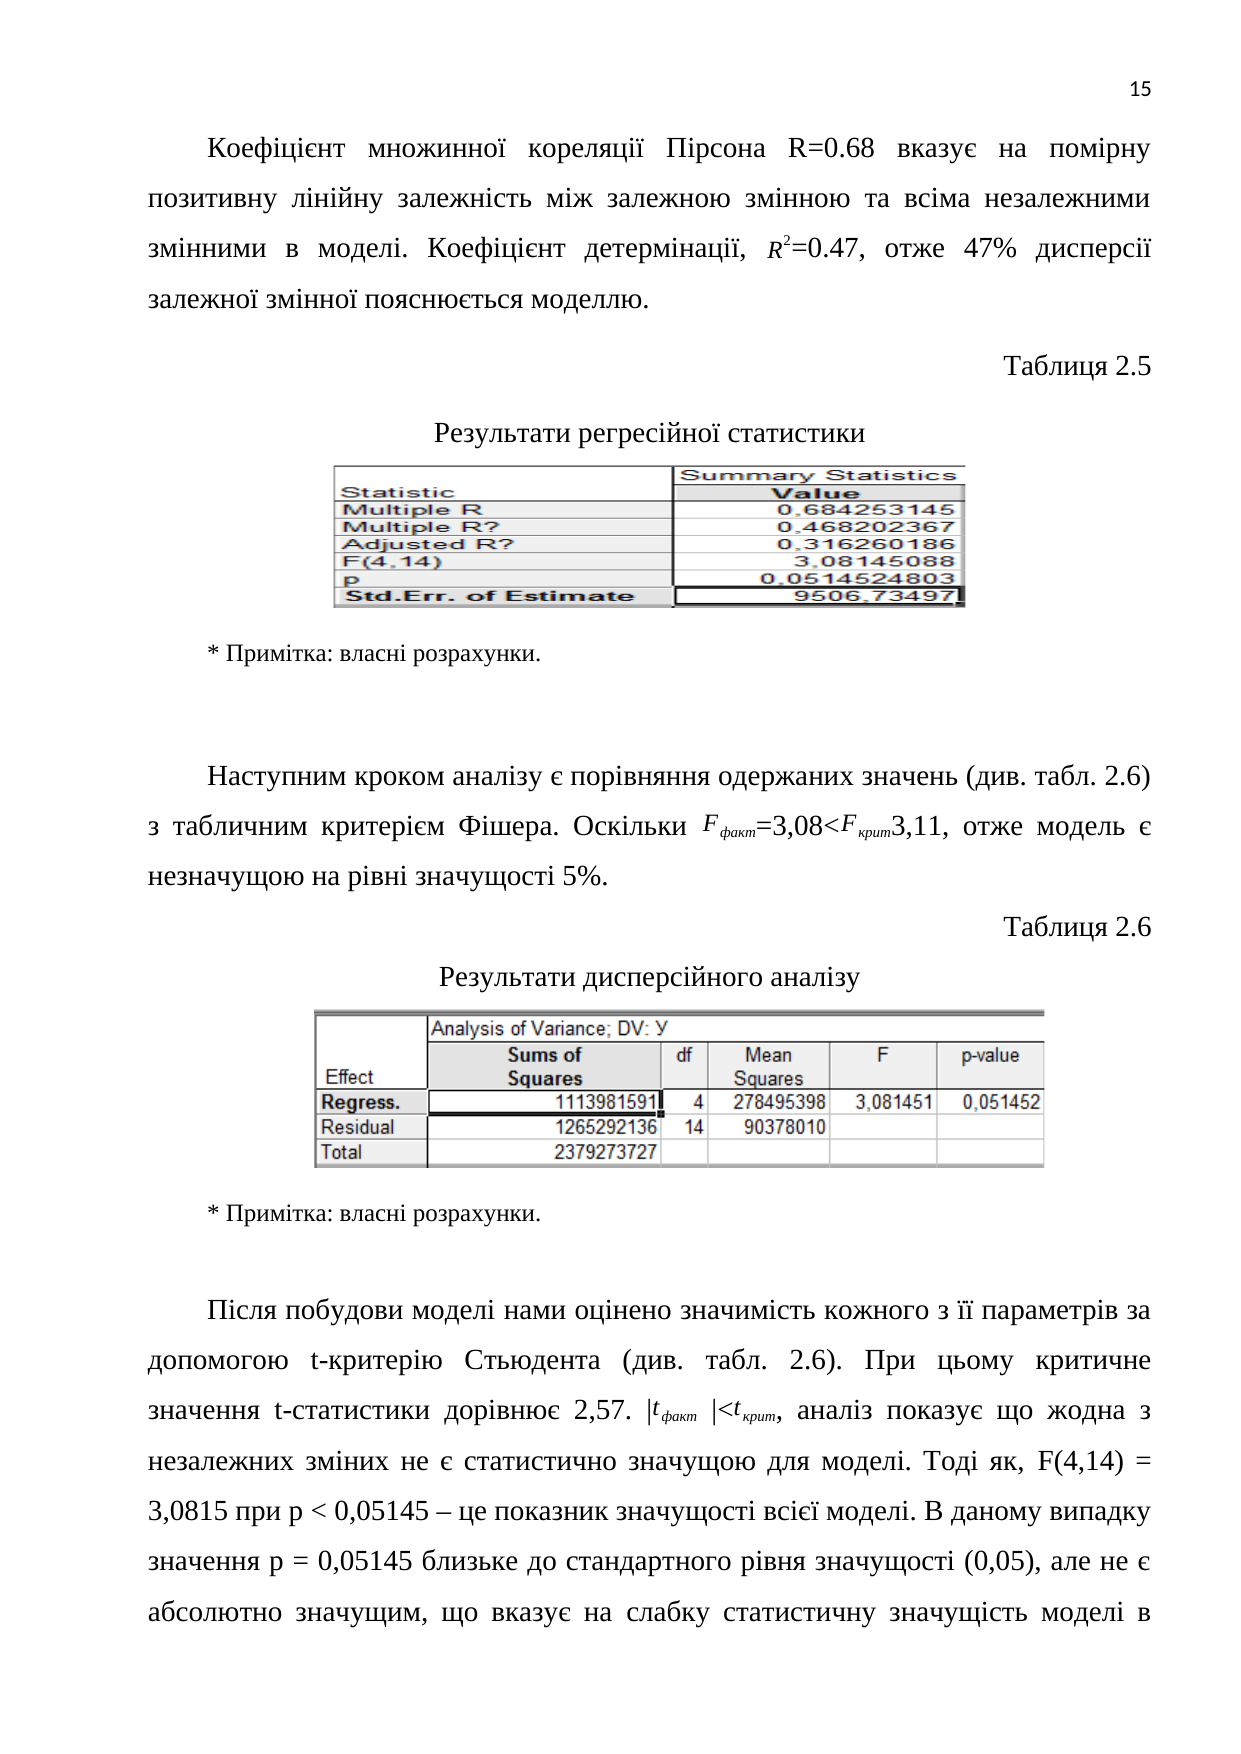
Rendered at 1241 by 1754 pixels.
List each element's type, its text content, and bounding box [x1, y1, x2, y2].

text Наступним кроком аналізу є порівняння одержаних значень (див. табл. 2.6) з табличним критерієм Фішера. Оскільки =3,08<3,11, отже модель є незначущою на рівні значущості 5%. [148, 758, 1152, 892]
text Результати регресійної статистики [148, 415, 1152, 448]
picture [314, 1009, 1045, 1168]
text Таблиця 2.5 [148, 348, 1152, 381]
text Коефіцієнт множинної кореляції Пірсона R=0.68 вказує на помірну позитивну лінійну залежність між залежною змінною та всіма незалежними змінними в моделі. Коефіцієнт детермінації, =0.47, отже 47% дисперсії залежної змінної пояснюється моделлю. [148, 130, 1152, 314]
text Таблиця 2.6 [148, 909, 1152, 942]
text * Примітка: власні розрахунки. [148, 1198, 1152, 1227]
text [148, 1292, 1152, 1627]
picture [333, 465, 966, 608]
text Результати дисперсійного аналізу [148, 959, 1152, 992]
text * Примітка: власні розрахунки. [148, 638, 1152, 667]
